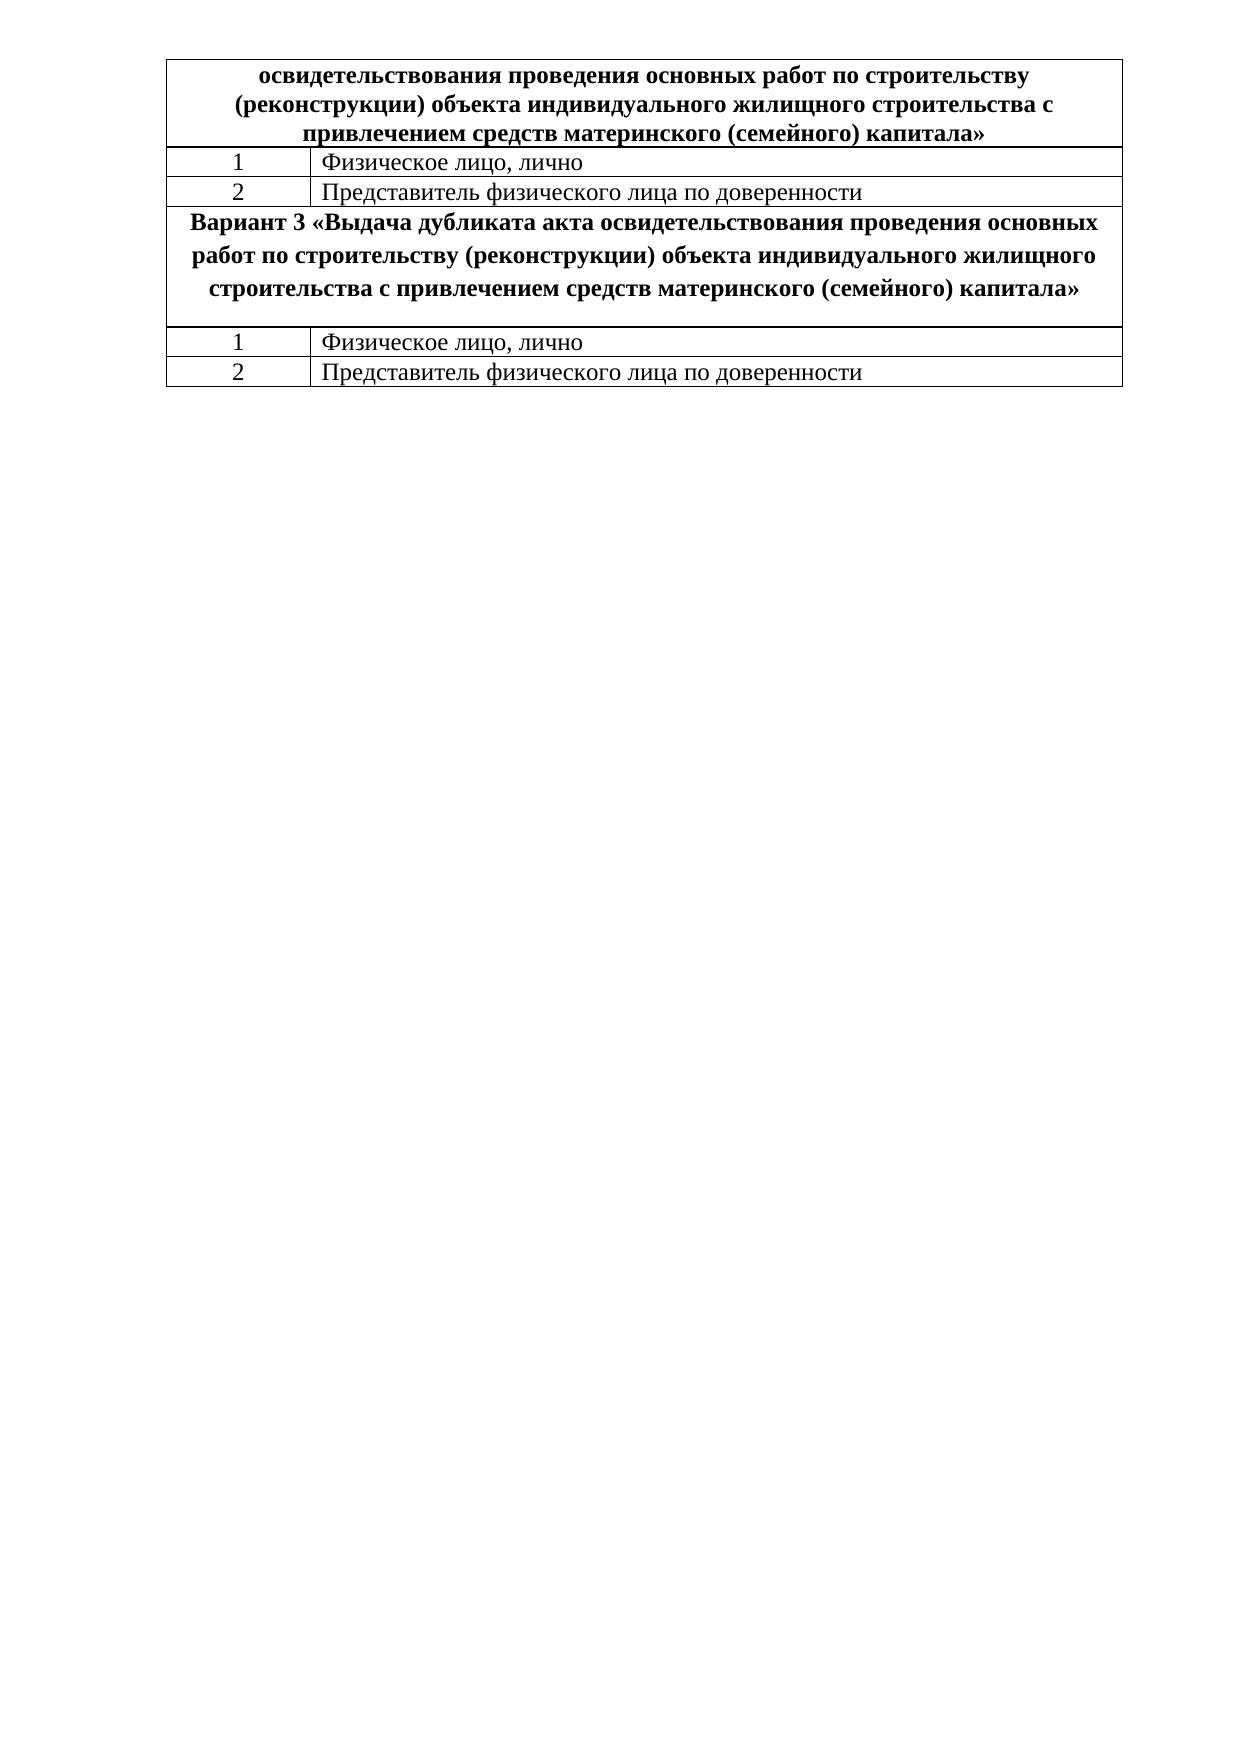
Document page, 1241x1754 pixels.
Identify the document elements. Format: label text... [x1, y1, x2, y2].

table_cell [167, 60, 1122, 146]
table_cell 2 [167, 177, 310, 206]
table_cell 1 [167, 328, 310, 356]
table_cell 1 [167, 148, 310, 176]
table_cell Вариант 3 «Выдача дубликата акта освидетельствования проведения основных работ по строительству (реконструкции) объекта индивидуального жилищного строительства с привлечением средств материнского (семейного) капитала» [167, 207, 1122, 326]
table_cell Представитель физического лица по доверенности [311, 177, 1122, 206]
table_cell Физическое лицо, лично [311, 328, 1122, 356]
table_cell Физическое лицо, лично [311, 148, 1122, 176]
table_cell Представитель физического лица по доверенности [311, 357, 1122, 386]
table_cell 2 [167, 357, 310, 386]
